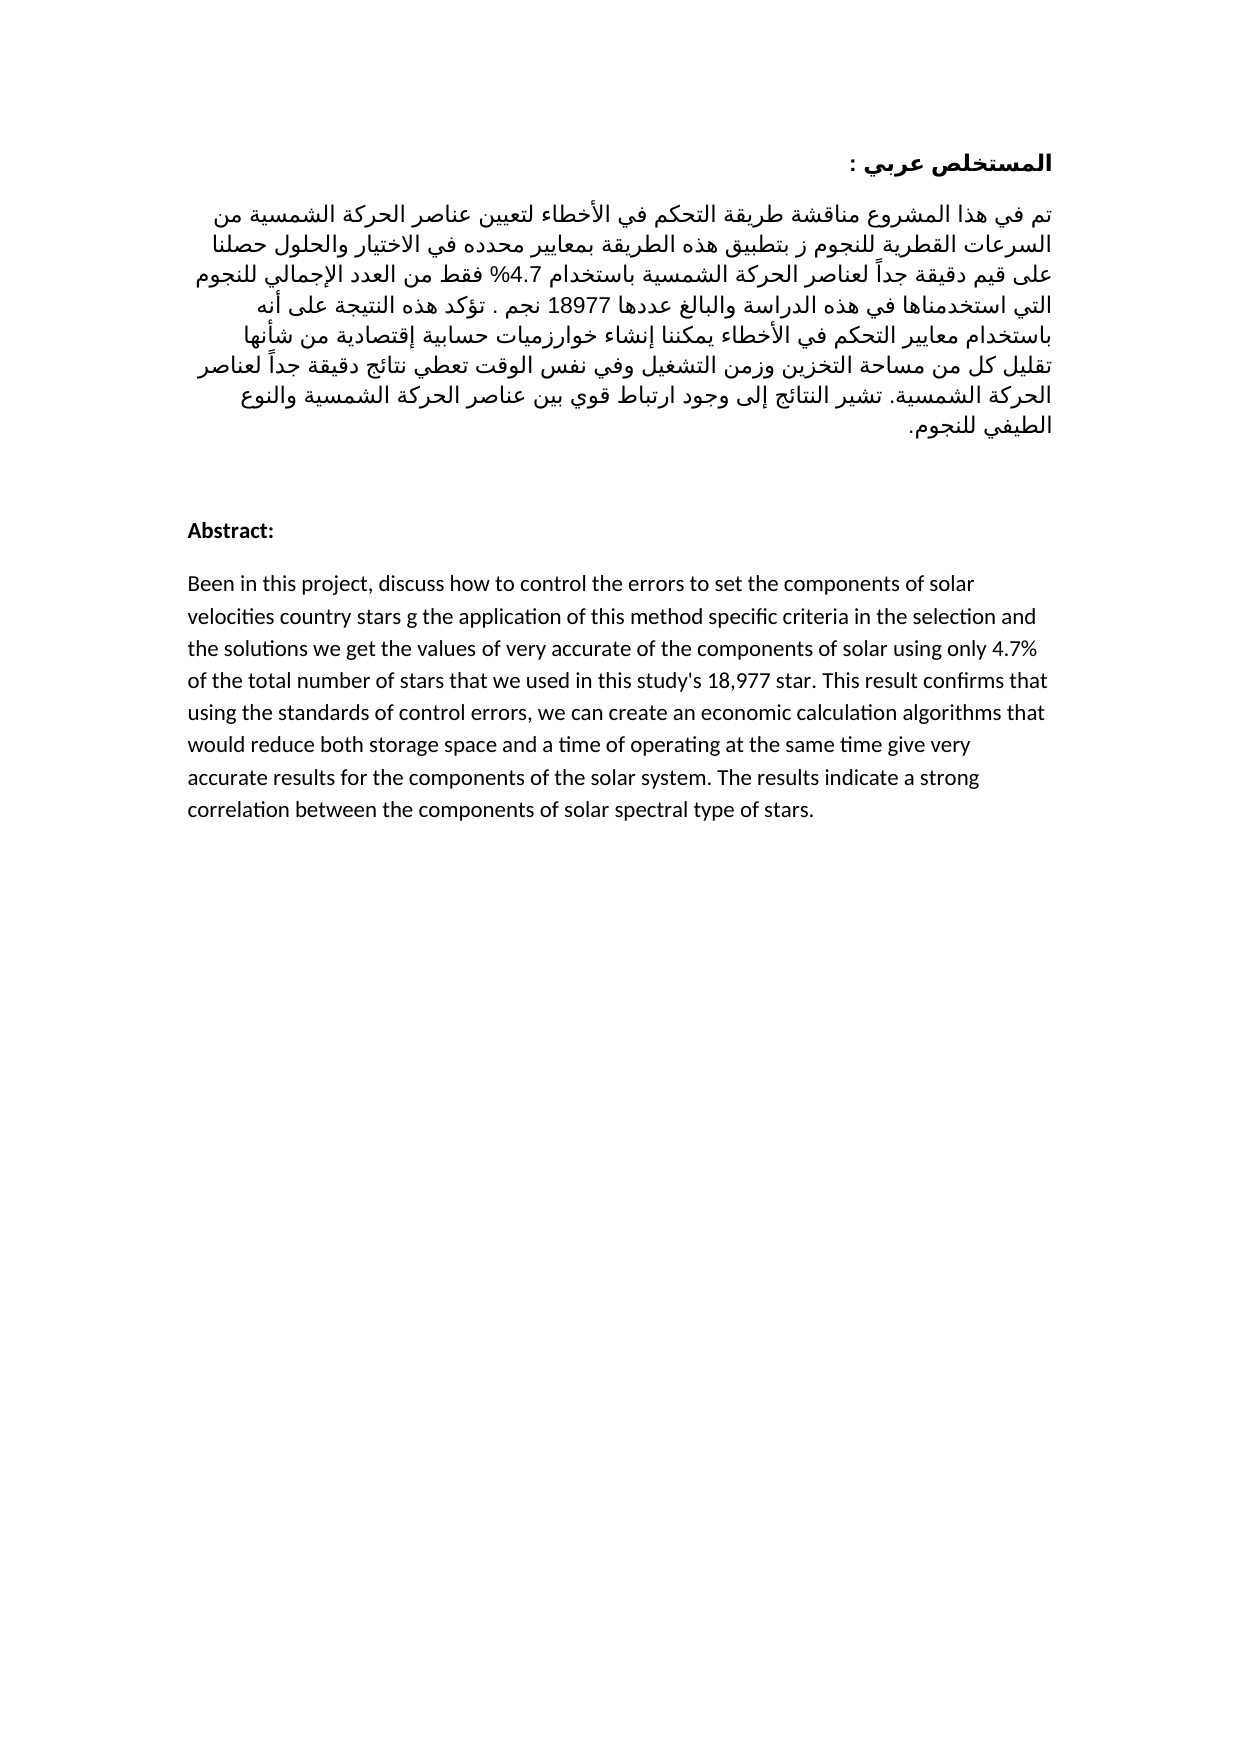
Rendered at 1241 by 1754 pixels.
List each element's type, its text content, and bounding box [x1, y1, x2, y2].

text Been in this project, discuss how to control the errors to set the components of solar velocities country stars g the application of this method specific criteria in the selection and the solutions we get the values ​​of very accurate of the components of solar using only 4.7% of the total number of stars that we used in this study's 18,977 star. This result confirms that using the standards of control errors, we can create an economic calculation algorithms that would reduce both storage space and a time of operating at the same time give very accurate results for the components of the solar system. The results indicate a strong correlation between the components of solar spectral type of stars. [187, 569, 1053, 823]
text المستخلص عربي : [187, 150, 1053, 176]
text تم في هذا المشروع مناقشة طريقة التحكم في الأخطاء لتعيين عناصر الحركة الشمسية من السرعات القطرية للنجوم ز بتطبيق هذه الطريقة بمعايير محدده في الاختيار والحلول حصلنا على قيم دقيقة جداً لعناصر الحركة الشمسية باستخدام 4.7% فقط من العدد الإجمالي للنجوم التي استخدمناها في هذه الدراسة والبالغ عددها 18977 نجم . تؤكد هذه النتيجة على أنه باستخدام معايير التحكم في الأخطاء يمكننا إنشاء خوارزميات حسابية إقتصادية من شأنها تقليل كل من مساحة التخزين وزمن التشغيل وفي نفس الوقت تعطي نتائج دقيقة جداً لعناصر الحركة الشمسية. تشير النتائج إلى وجود ارتباط قوي بين عناصر الحركة الشمسية والنوع الطيفي للنجوم. [187, 201, 1053, 439]
text Abstract: [187, 517, 1053, 544]
